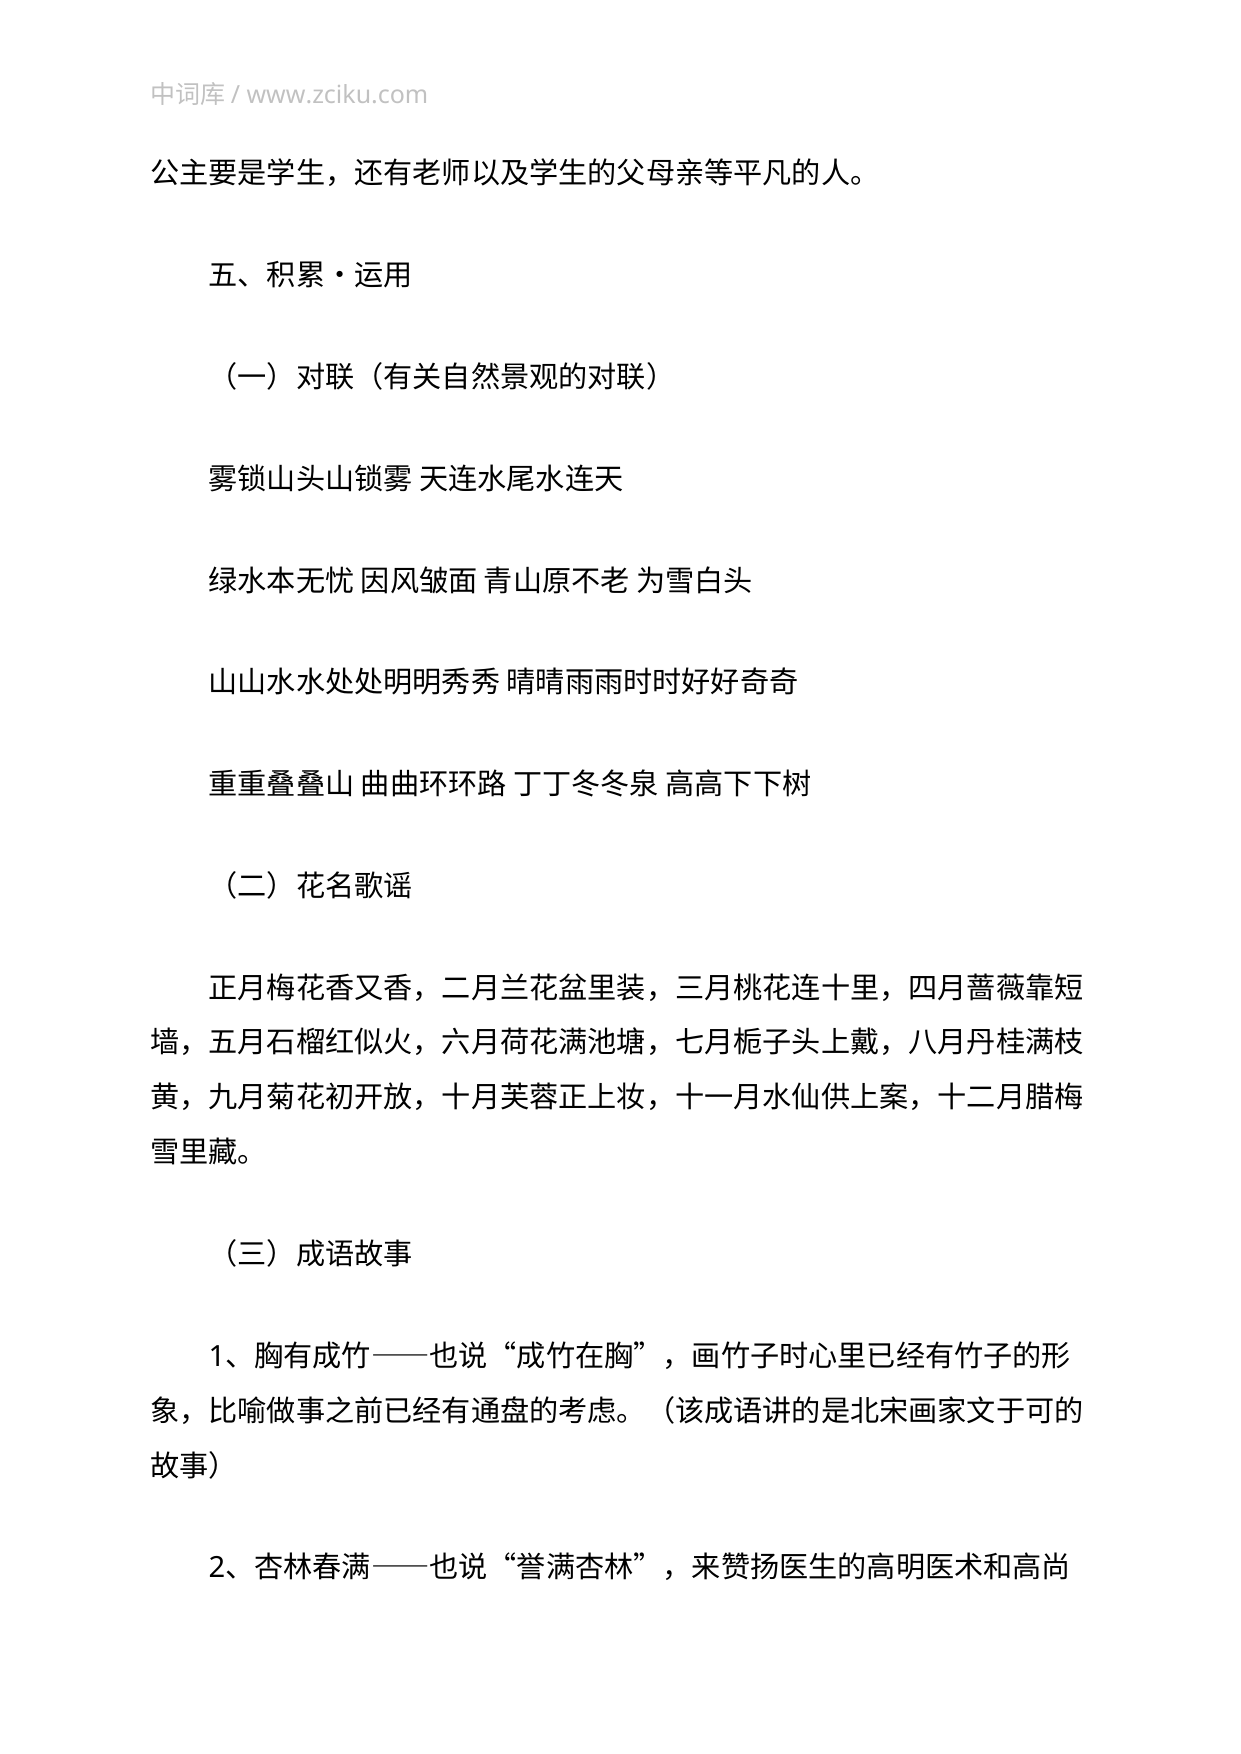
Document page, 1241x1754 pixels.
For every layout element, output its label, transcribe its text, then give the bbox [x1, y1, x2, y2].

text 五、积累•运用 [150, 252, 1090, 294]
text （一）对联（有关自然景观的对联） [150, 353, 1090, 396]
text 正月梅花香又香，二月兰花盆里装，三月桃花连十里，四月蔷薇靠短墙，五月石榴红似火，六月荷花满池塘，七月栀子头上戴，八月丹桂满枝黄，九月菊花初开放，十月芙蓉正上妆，十一月水仙供上案，十二月腊梅雪里藏。 [150, 964, 1090, 1171]
text 山山水水处处明明秀秀 晴晴雨雨时时好好奇奇 [150, 659, 1090, 701]
text （二）花名歌谣 [150, 862, 1090, 905]
text 雾锁山头山锁雾 天连水尾水连天 [150, 455, 1090, 498]
text 重重叠叠山 曲曲环环路 丁丁冬冬泉 高高下下树 [150, 761, 1090, 803]
text （三）成语故事 [150, 1231, 1090, 1273]
text 1、胸有成竹——也说“成竹在胸”，画竹子时心里已经有竹子的形象，比喻做事之前已经有通盘的考虑。（该成语讲的是北宋画家文于可的故事） [150, 1332, 1090, 1484]
text 绿水本无忧 因风皱面 青山原不老 为雪白头 [150, 557, 1090, 599]
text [150, 1544, 1090, 1586]
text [150, 150, 1090, 192]
